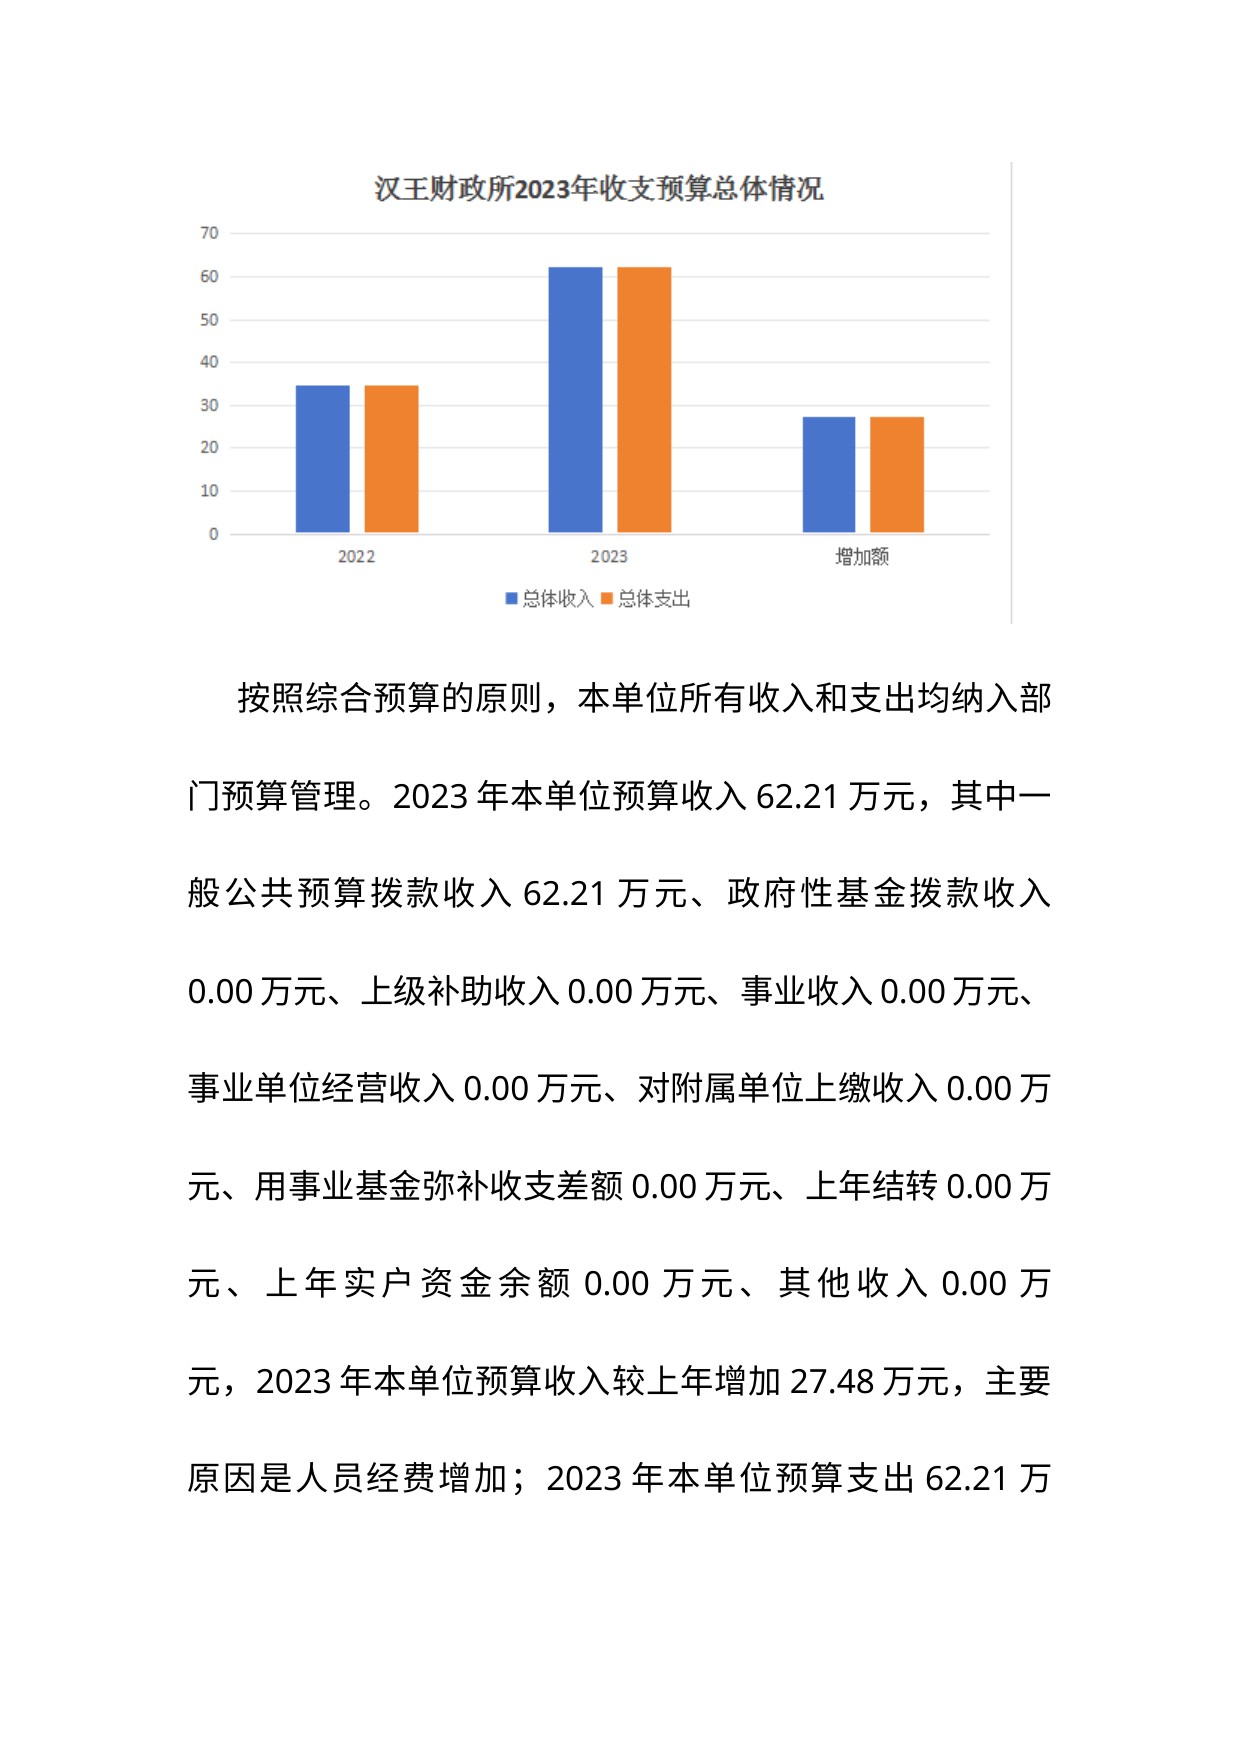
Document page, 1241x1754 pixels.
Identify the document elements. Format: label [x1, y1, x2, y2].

picture [187, 162, 1017, 624]
text [187, 664, 1053, 1509]
